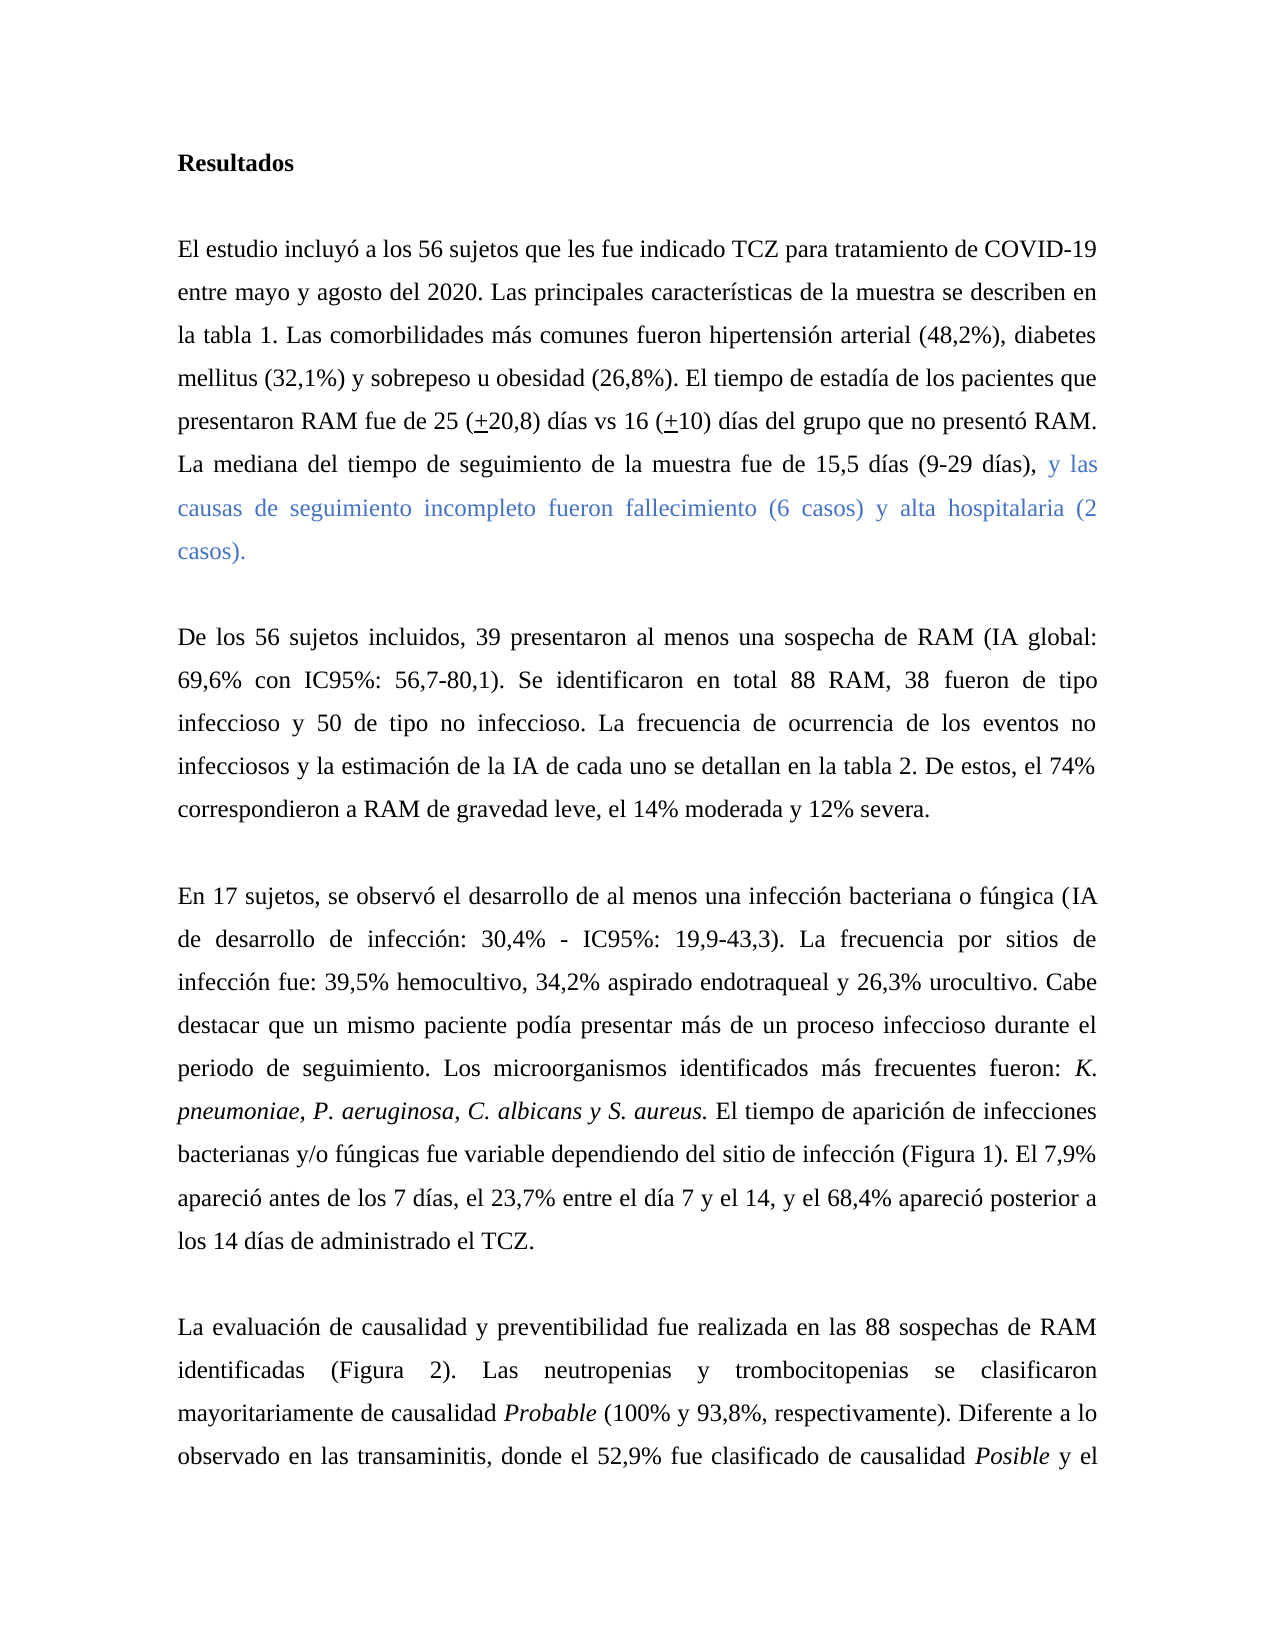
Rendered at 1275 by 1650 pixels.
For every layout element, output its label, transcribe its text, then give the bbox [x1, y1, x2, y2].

text Resultados [177, 148, 1098, 176]
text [177, 1312, 1098, 1470]
text El estudio incluyó a los 56 sujetos que les fue indicado TCZ para tratamiento de COVID-19 entre mayo y agosto del 2020. Las principales características de la muestra se describen en la tabla 1. Las comorbilidades más comunes fueron hipertensión arterial (48,2%), diabetes mellitus (32,1%) y sobrepeso u obesidad (26,8%). El tiempo de estadía de los pacientes que presentaron RAM fue de 25 (+20,8) días vs 16 (+10) días del grupo que no presentó RAM. La mediana del tiempo de seguimiento de la muestra fue de 15,5 días (9-29 días), y las causas de seguimiento incompleto fueron fallecimiento (6 casos) y alta hospitalaria (2 casos). [177, 234, 1098, 564]
text En 17 sujetos, se observó el desarrollo de al menos una infección bacteriana o fúngica (IA de desarrollo de infección: 30,4% - IC95%: 19,9-43,3). La frecuencia por sitios de infección fue: 39,5% hemocultivo, 34,2% aspirado endotraqueal y 26,3% urocultivo. Cabe destacar que un mismo paciente podía presentar más de un proceso infeccioso durante el periodo de seguimiento. Los microorganismos identificados más frecuentes fueron: K. pneumoniae, P. aeruginosa, C. albicans y S. aureus. El tiempo de aparición de infecciones bacterianas y/o fúngicas fue variable dependiendo del sitio de infección (Figura 1). El 7,9% apareció antes de los 7 días, el 23,7% entre el día 7 y el 14, y el 68,4% apareció posterior a los 14 días de administrado el TCZ. [177, 881, 1098, 1254]
text De los 56 sujetos incluidos, 39 presentaron al menos una sospecha de RAM (IA global: 69,6% con IC95%: 56,7-80,1). Se identificaron en total 88 RAM, 38 fueron de tipo infeccioso y 50 de tipo no infeccioso. La frecuencia de ocurrencia de los eventos no infecciosos y la estimación de la IA de cada uno se detallan en la tabla 2. De estos, el 74% correspondieron a RAM de gravedad leve, el 14% moderada y 12% severa. [177, 622, 1098, 823]
